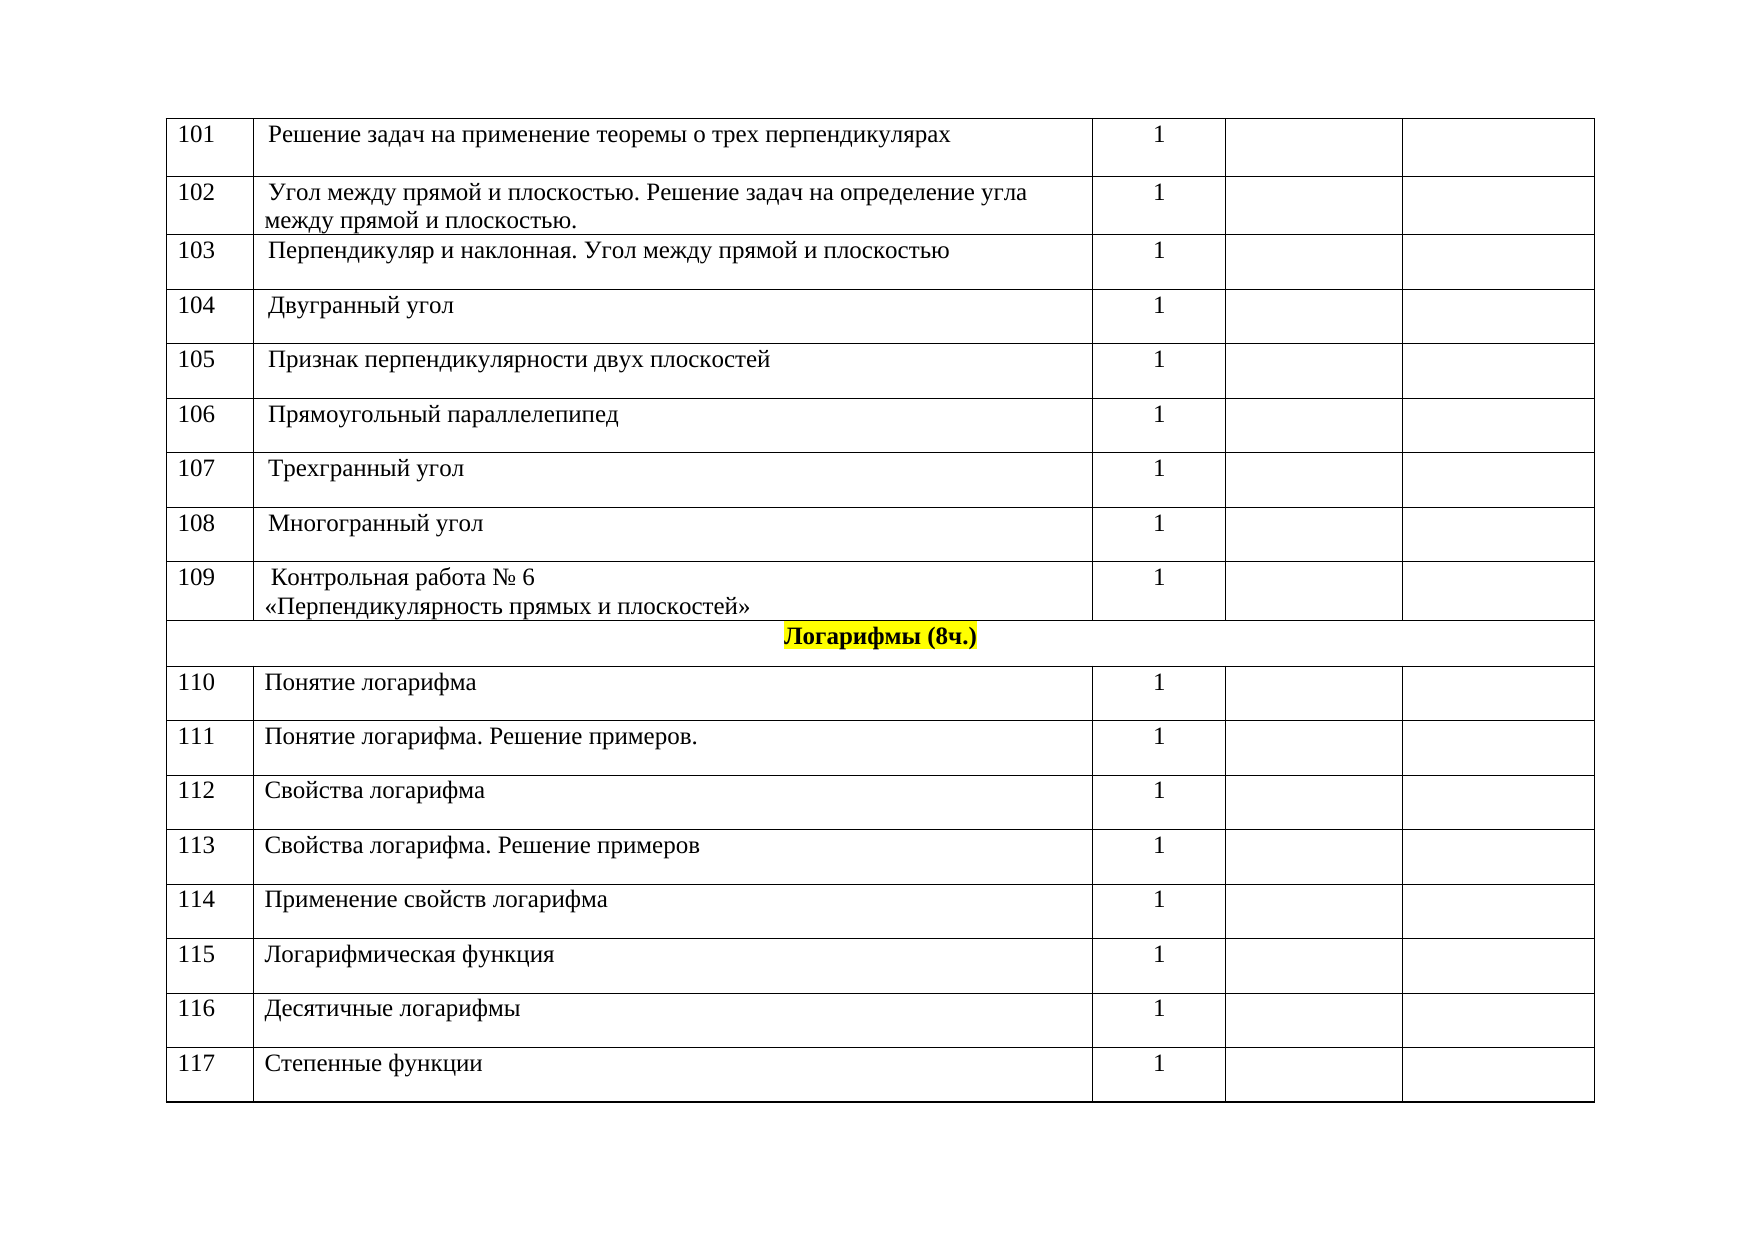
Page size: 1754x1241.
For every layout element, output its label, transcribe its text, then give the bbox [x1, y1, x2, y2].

table_cell 111 [167, 721, 253, 774]
table_cell [1226, 562, 1402, 620]
table_cell [1226, 885, 1402, 938]
table_cell [1226, 344, 1402, 398]
table_cell 116 [167, 994, 253, 1047]
table_cell [1403, 721, 1594, 774]
table_cell Решение задач на применение теоремы о трех перпендикулярах [254, 119, 1092, 176]
table_cell 1 [1093, 776, 1225, 829]
table_cell 1 [1093, 1048, 1225, 1101]
table_cell [1226, 1048, 1402, 1101]
table_cell [1403, 344, 1594, 398]
table_cell [1226, 235, 1402, 289]
table_cell [1226, 830, 1402, 883]
table_cell 1 [1093, 290, 1225, 343]
table_cell [1226, 776, 1402, 829]
table_cell Свойства логарифма [254, 776, 1092, 829]
table_cell 1 [1093, 344, 1225, 398]
table_cell 1 [1093, 235, 1225, 289]
table_cell [1403, 290, 1594, 343]
table_cell [1226, 667, 1402, 720]
table_cell 107 [167, 453, 253, 507]
table_cell Трехгранный угол [254, 453, 1092, 507]
table_cell Логарифмическая функция [254, 939, 1092, 992]
table_cell 108 [167, 508, 253, 561]
table_cell 106 [167, 399, 253, 452]
table_cell [1226, 721, 1402, 774]
table_cell [1403, 508, 1594, 561]
table_cell [1403, 1048, 1594, 1101]
table_cell 110 [167, 667, 253, 720]
table_cell 104 [167, 290, 253, 343]
table_cell [1226, 994, 1402, 1047]
table_cell 115 [167, 939, 253, 992]
table_cell Понятие логарифма. Решение примеров. [254, 721, 1092, 774]
table_cell Угол между прямой и плоскостью. Решение задач на определение угла между прямой и плоскостью. [254, 177, 1092, 234]
table_cell 1 [1093, 508, 1225, 561]
table_cell 112 [167, 776, 253, 829]
table_cell 113 [167, 830, 253, 883]
table_cell [1226, 177, 1402, 234]
table_cell 101 [167, 119, 253, 176]
table_cell Признак перпендикулярности двух плоскостей [254, 344, 1092, 398]
table_cell [1403, 562, 1594, 620]
table_cell Двугранный угол [254, 290, 1092, 343]
table_cell Многогранный угол [254, 508, 1092, 561]
table_cell 1 [1093, 177, 1225, 234]
table_cell Понятие логарифма [254, 667, 1092, 720]
table_cell 1 [1093, 399, 1225, 452]
table_cell 1 [1093, 453, 1225, 507]
table_cell 105 [167, 344, 253, 398]
table_cell [1403, 939, 1594, 992]
table_cell [1226, 939, 1402, 992]
table_cell [1226, 508, 1402, 561]
table_cell Контрольная работа № 6 «Перпендикулярность прямых и плоскостей» [254, 562, 1092, 620]
table_cell 114 [167, 885, 253, 938]
table_cell [1403, 885, 1594, 938]
table_cell [1403, 177, 1594, 234]
table_cell 1 [1093, 885, 1225, 938]
table_cell [1226, 453, 1402, 507]
table_cell [1226, 399, 1402, 452]
table_cell Логарифмы (8ч.) [167, 621, 1594, 666]
table_cell [1403, 994, 1594, 1047]
table_cell Прямоугольный параллелепипед [254, 399, 1092, 452]
table_cell 1 [1093, 562, 1225, 620]
table_cell 1 [1093, 830, 1225, 883]
table_cell Применение свойств логарифма [254, 885, 1092, 938]
table_cell [1403, 453, 1594, 507]
table_cell [1403, 776, 1594, 829]
table_cell 1 [1093, 667, 1225, 720]
table_cell Перпендикуляр и наклонная. Угол между прямой и плоскостью [254, 235, 1092, 289]
table_cell 102 [167, 177, 253, 234]
table_cell 103 [167, 235, 253, 289]
table_cell [1403, 399, 1594, 452]
table_cell [1403, 235, 1594, 289]
table_cell [1403, 667, 1594, 720]
table_cell 1 [1093, 994, 1225, 1047]
table_cell [1226, 119, 1402, 176]
table_cell 1 [1093, 119, 1225, 176]
table_cell 109 [167, 562, 253, 620]
table_cell 1 [1093, 939, 1225, 992]
table_cell [1403, 119, 1594, 176]
table_cell 1 [1093, 721, 1225, 774]
table_cell Десятичные логарифмы [254, 994, 1092, 1047]
table_cell Свойства логарифма. Решение примеров [254, 830, 1092, 883]
table_cell Степенные функции [254, 1048, 1092, 1101]
table_cell [1403, 830, 1594, 883]
table_cell [1226, 290, 1402, 343]
table_cell 117 [167, 1048, 253, 1101]
